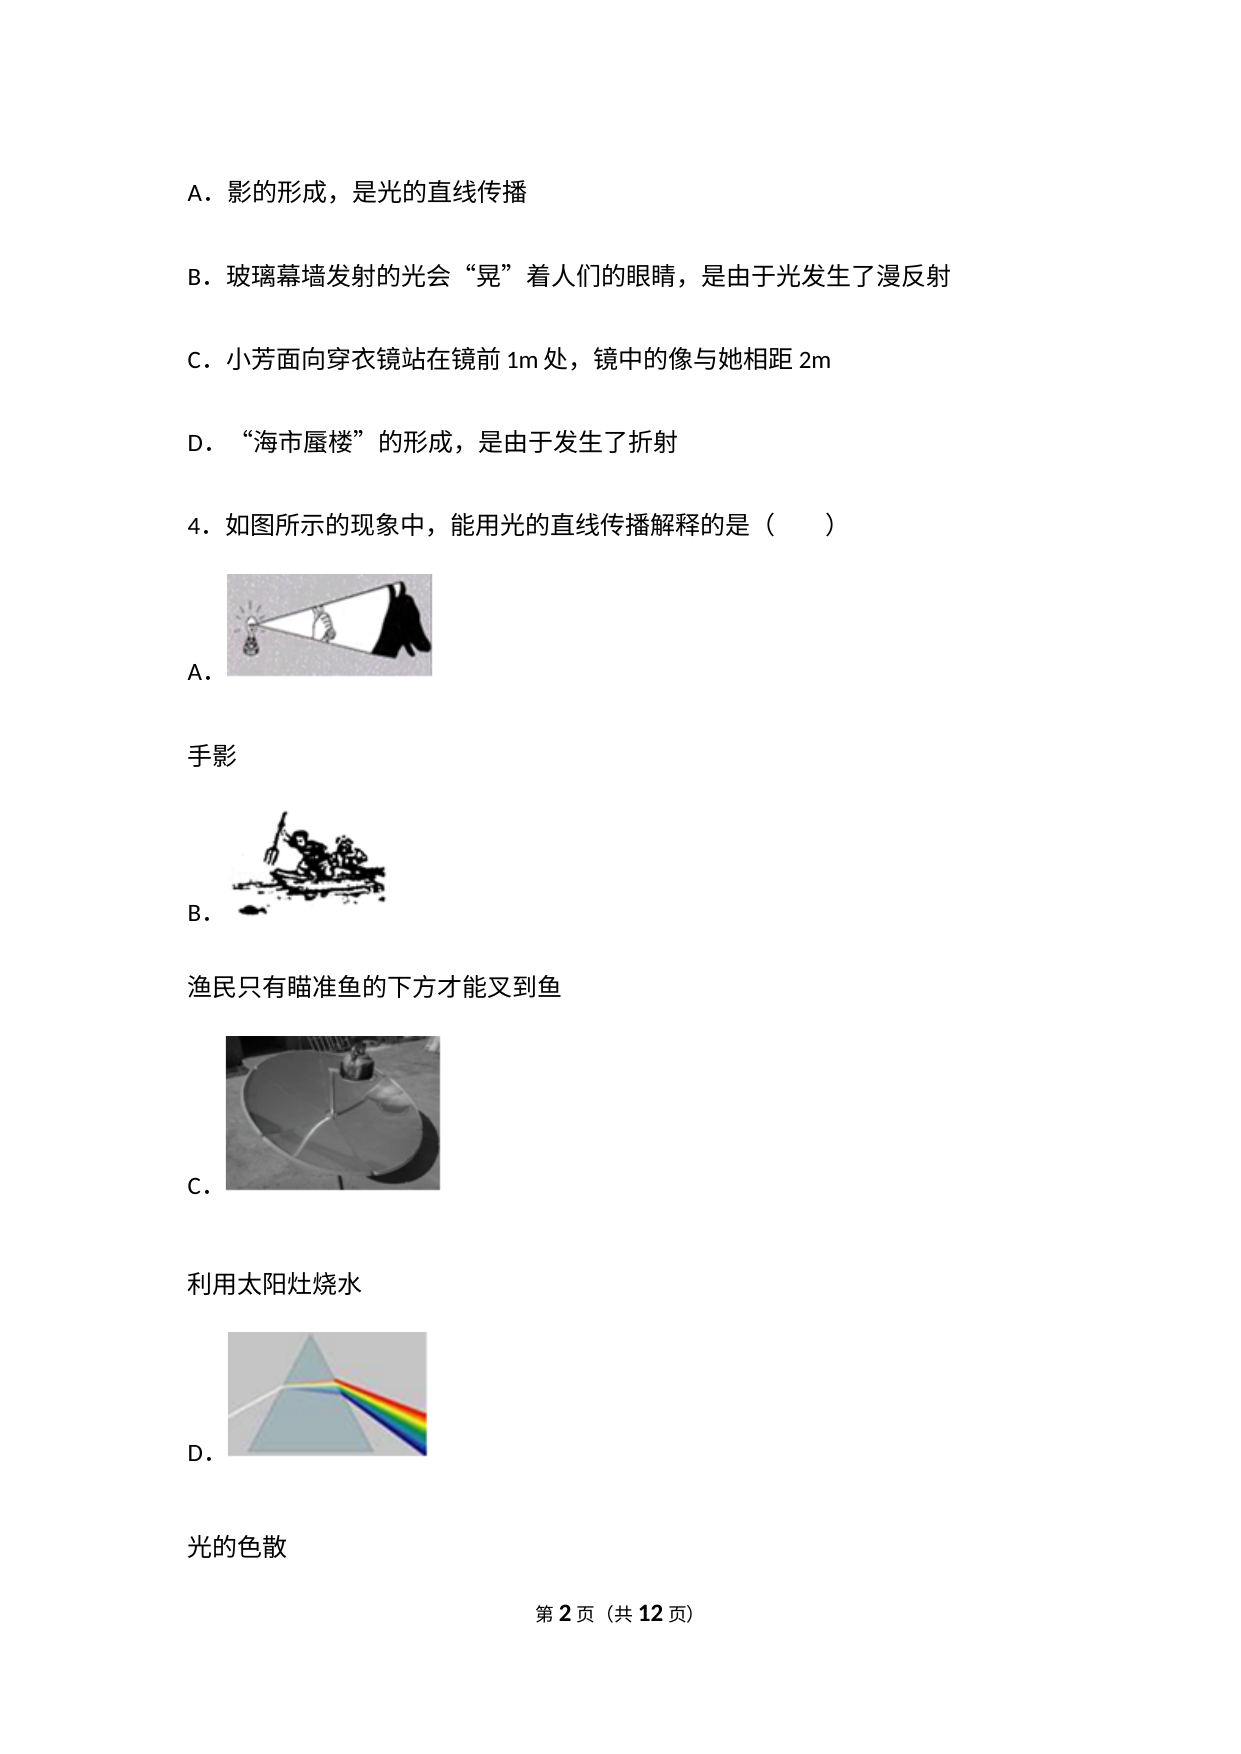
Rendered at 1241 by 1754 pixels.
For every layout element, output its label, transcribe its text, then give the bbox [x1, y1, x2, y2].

text 光的色散 [187, 1513, 1053, 1578]
text C． [187, 1037, 1053, 1232]
text 利用太阳灶烧水 [187, 1250, 1053, 1315]
text D．“海市蜃楼”的形成，是由于发生了折射 [187, 408, 1053, 473]
text A．影的形成，是光的直线传播 [187, 158, 1053, 223]
text 4．如图所示的现象中，能用光的直线传播解释的是（ ） [187, 491, 1053, 556]
picture [226, 805, 391, 921]
picture [227, 1332, 432, 1461]
picture [225, 1036, 445, 1195]
text A． [187, 574, 1053, 704]
text C．小芳面向穿衣镜站在镜前1m处，镜中的像与她相距2m [187, 325, 1053, 390]
text 手影 [187, 722, 1053, 787]
text D． [187, 1333, 1053, 1495]
picture [227, 574, 437, 681]
text 渔民只有瞄准鱼的下方才能叉到鱼 [187, 953, 1053, 1018]
text B．玻璃幕墙发射的光会“晃”着人们的眼睛，是由于光发生了漫反射 [187, 242, 1053, 307]
text B． [187, 805, 1053, 935]
